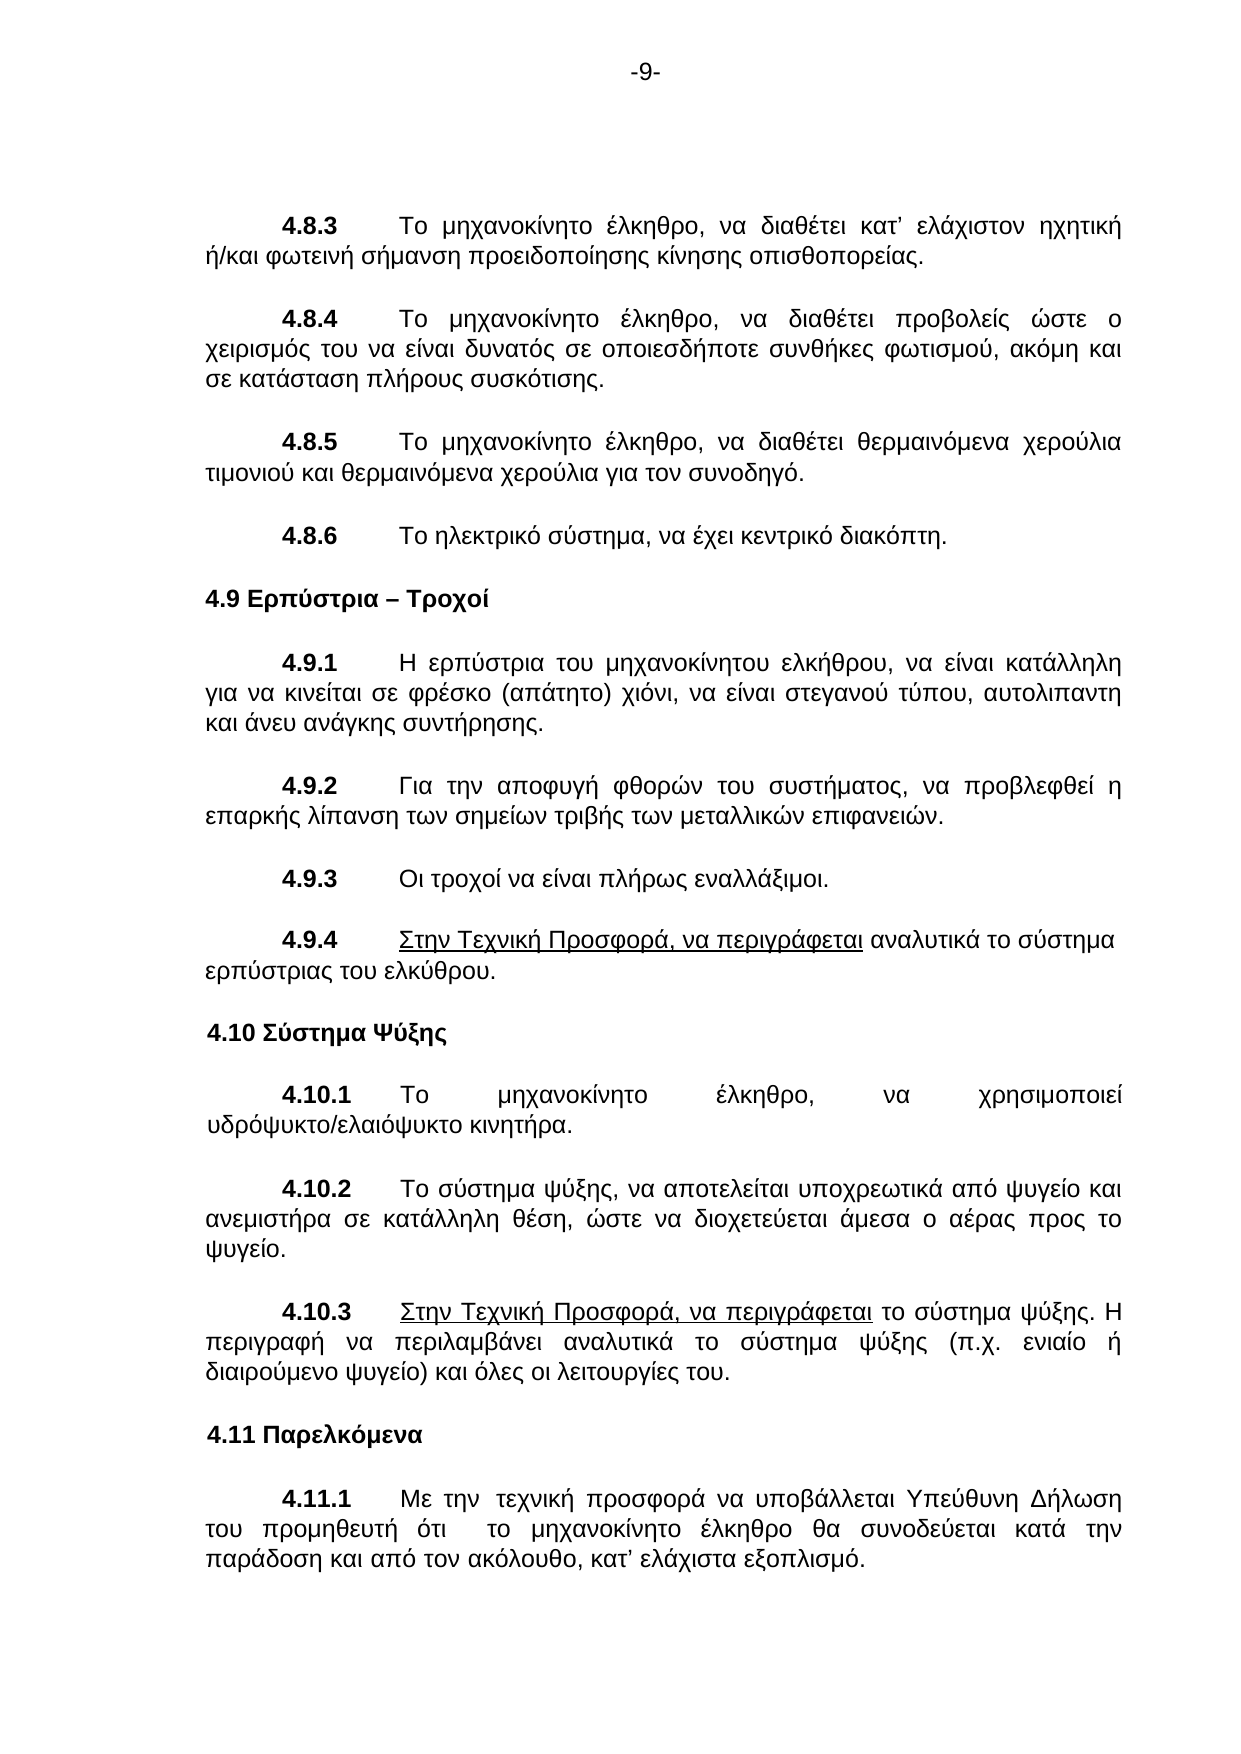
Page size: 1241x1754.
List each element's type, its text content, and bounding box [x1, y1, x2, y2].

text 4.9.3 Οι τροχοί να είναι πλήρως εναλλάξιμοι. [205, 864, 1123, 893]
text 4.10.3 Στην Τεχνική Προσφορά, να περιγράφεται το σύστημα ψύξης. Η περιγραφή να περιλαμβάνει αναλυτικά το σύστημα ψύξης (π.χ. ενιαίο ή διαιρούμενο ψυγείο) και όλες οι λειτουργίες του. [205, 1297, 1123, 1386]
text 4.10.1 Το μηχανοκίνητο έλκηθρο, να χρησιμοποιεί υδρόψυκτο/ελαιόψυκτο κινητήρα. [207, 1080, 1123, 1139]
subtitle 4.10 Σύστημα Ψύξης [207, 1018, 1123, 1047]
text 4.8.4 Το μηχανοκίνητο έλκηθρο, να διαθέτει προβολείς ώστε ο χειρισμός του να είναι δυνατός σε οποιεσδήποτε συνθήκες φωτισμού, ακόμη και σε κατάσταση πλήρους συσκότισης. [205, 304, 1123, 393]
subtitle 4.9 Ερπύστρια – Τροχοί [205, 583, 1123, 612]
text 4.8.6 Το ηλεκτρικό σύστημα, να έχει κεντρικό διακόπτη. [205, 521, 1123, 549]
text 4.8.3 Το μηχανοκίνητο έλκηθρο, να διαθέτει κατ’ ελάχιστον ηχητική ή/και φωτεινή σήμανση προειδοποίησης κίνησης οπισθοπορείας. [205, 211, 1123, 269]
text 4.8.5 To μηχανοκίνητο έλκηθρο, να διαθέτει θερμαινόμενα χερούλια τιμονιού και θερμαινόμενα χερούλια για τον συνοδηγό. [205, 427, 1123, 486]
text 4.9.4 Στην Τεχνική Προσφορά, να περιγράφεται αναλυτικά το σύστημα ερπύστριας του ελκύθρου. [205, 926, 1123, 984]
text 4.10.2 Το σύστημα ψύξης, να αποτελείται υποχρεωτικά από ψυγείο και ανεμιστήρα σε κατάλληλη θέση, ώστε να διοχετεύεται άμεσα ο αέρας προς το ψυγείο. [205, 1173, 1123, 1262]
text 4.9.1 Η ερπύστρια του μηχανοκίνητου ελκήθρου, να είναι κατάλληλη για να κινείται σε φρέσκο (απάτητο) χιόνι, να είναι στεγανού τύπου, αυτολιπαντη και άνευ ανάγκης συντήρησης. [205, 648, 1123, 737]
text 4.11.1 Με την τεχνική προσφορά να υποβάλλεται Υπεύθυνη Δήλωση του προμηθευτή ότι το μηχανοκίνητο έλκηθρο θα συνοδεύεται κατά την παράδοση και από τον ακόλουθο, κατ’ ελάχιστα εξοπλισμό. [205, 1484, 1123, 1573]
text 4.9.2 Για την αποφυγή φθορών του συστήματος, να προβλεφθεί η επαρκής λίπανση των σημείων τριβής των μεταλλικών επιφανειών. [205, 771, 1123, 830]
subtitle 4.11 Παρελκόμενα [207, 1420, 1123, 1448]
